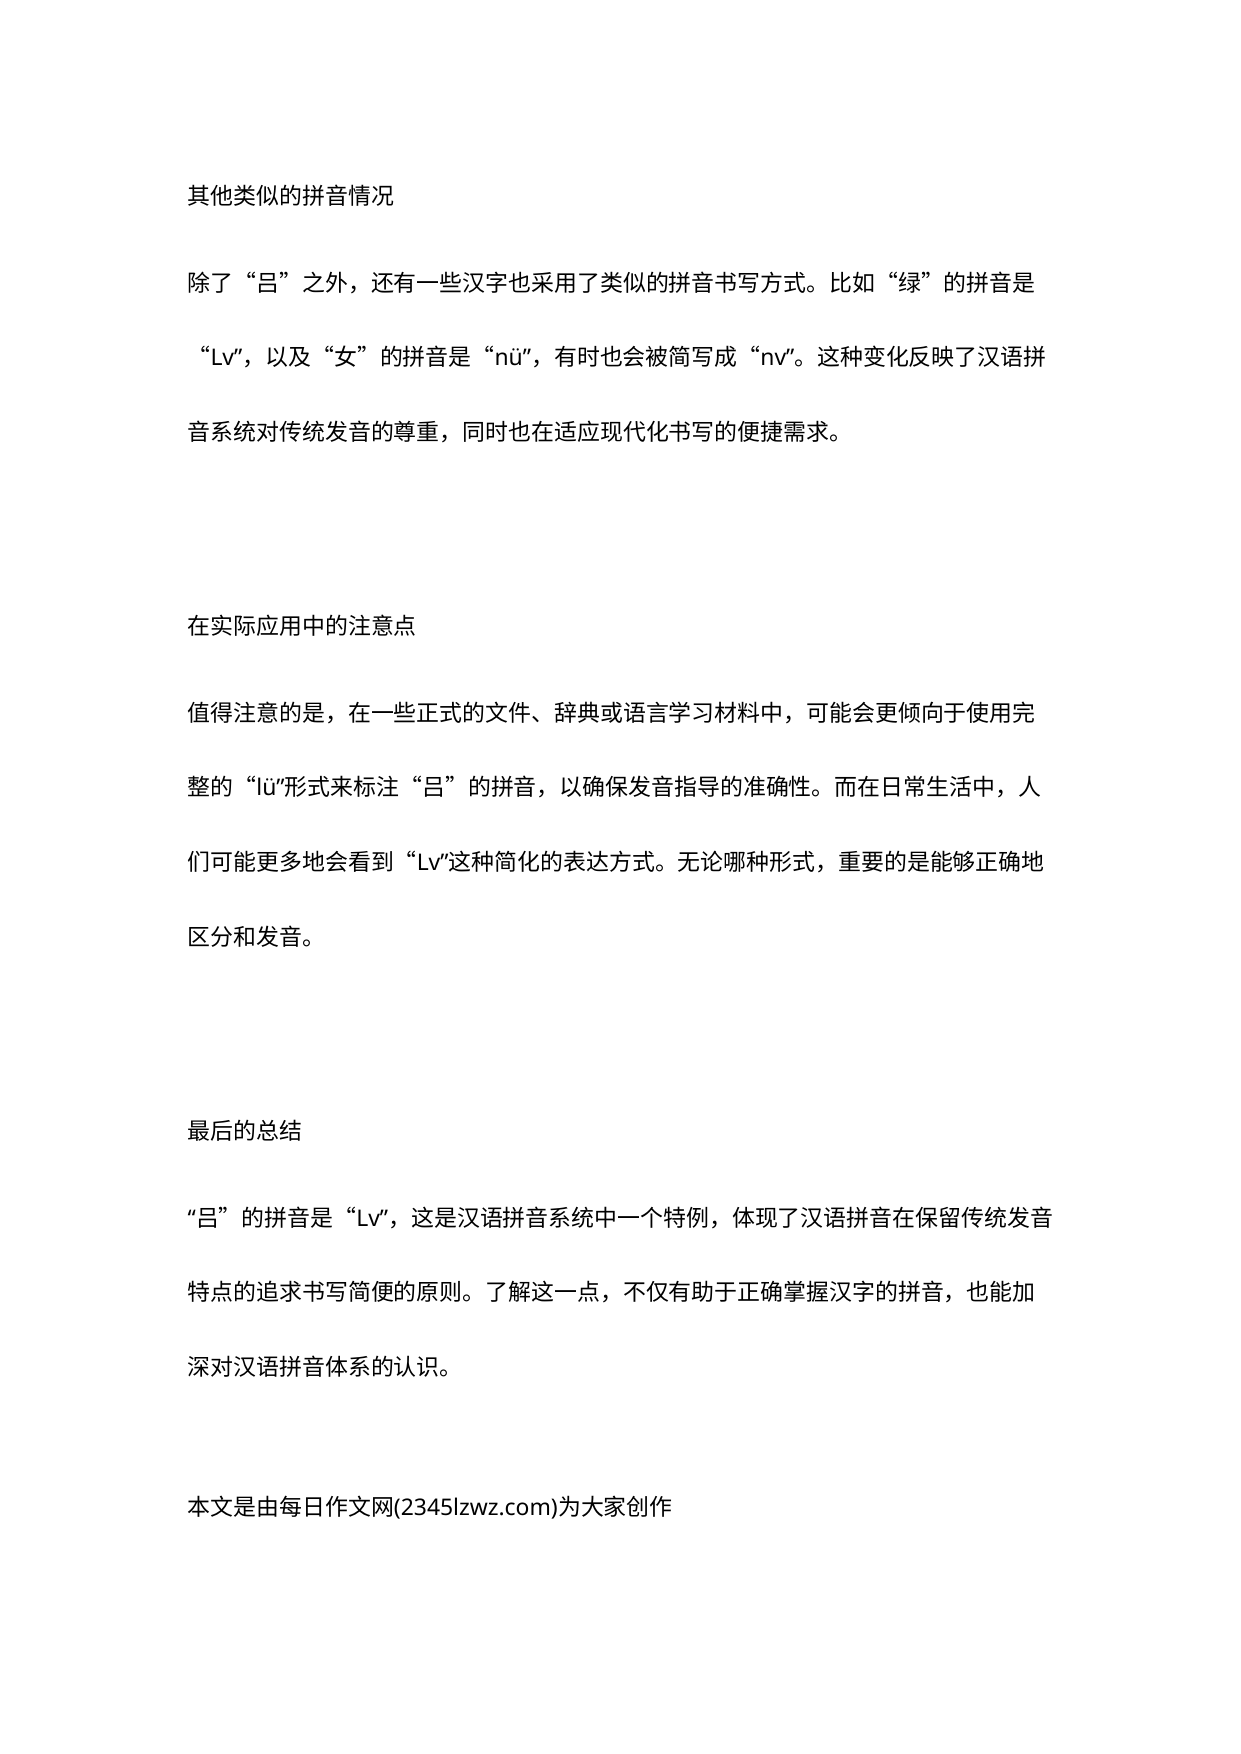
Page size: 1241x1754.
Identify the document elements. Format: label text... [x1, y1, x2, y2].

text 其他类似的拼音情况 [187, 162, 1053, 227]
text 本文是由每日作文网(2345lzwz.com)为大家创作 [187, 1473, 1053, 1538]
text 最后的总结 [187, 1097, 1053, 1162]
text “吕”的拼音是“Lv”，这是汉语拼音系统中一个特例，体现了汉语拼音在保留传统发音特点的追求书写简便的原则。了解这一点，不仅有助于正确掌握汉字的拼音，也能加深对汉语拼音体系的认识。 [187, 1184, 1053, 1398]
text 在实际应用中的注意点 [187, 592, 1053, 657]
text 值得注意的是，在一些正式的文件、辞典或语言学习材料中，可能会更倾向于使用完整的“lü”形式来标注“吕”的拼音，以确保发音指导的准确性。而在日常生活中，人们可能更多地会看到“Lv”这种简化的表达方式。无论哪种形式，重要的是能够正确地区分和发音。 [187, 679, 1053, 968]
text 除了“吕”之外，还有一些汉字也采用了类似的拼音书写方式。比如“绿”的拼音是“Lv”，以及“女”的拼音是“nü”，有时也会被简写成“nv”。这种变化反映了汉语拼音系统对传统发音的尊重，同时也在适应现代化书写的便捷需求。 [187, 248, 1053, 463]
